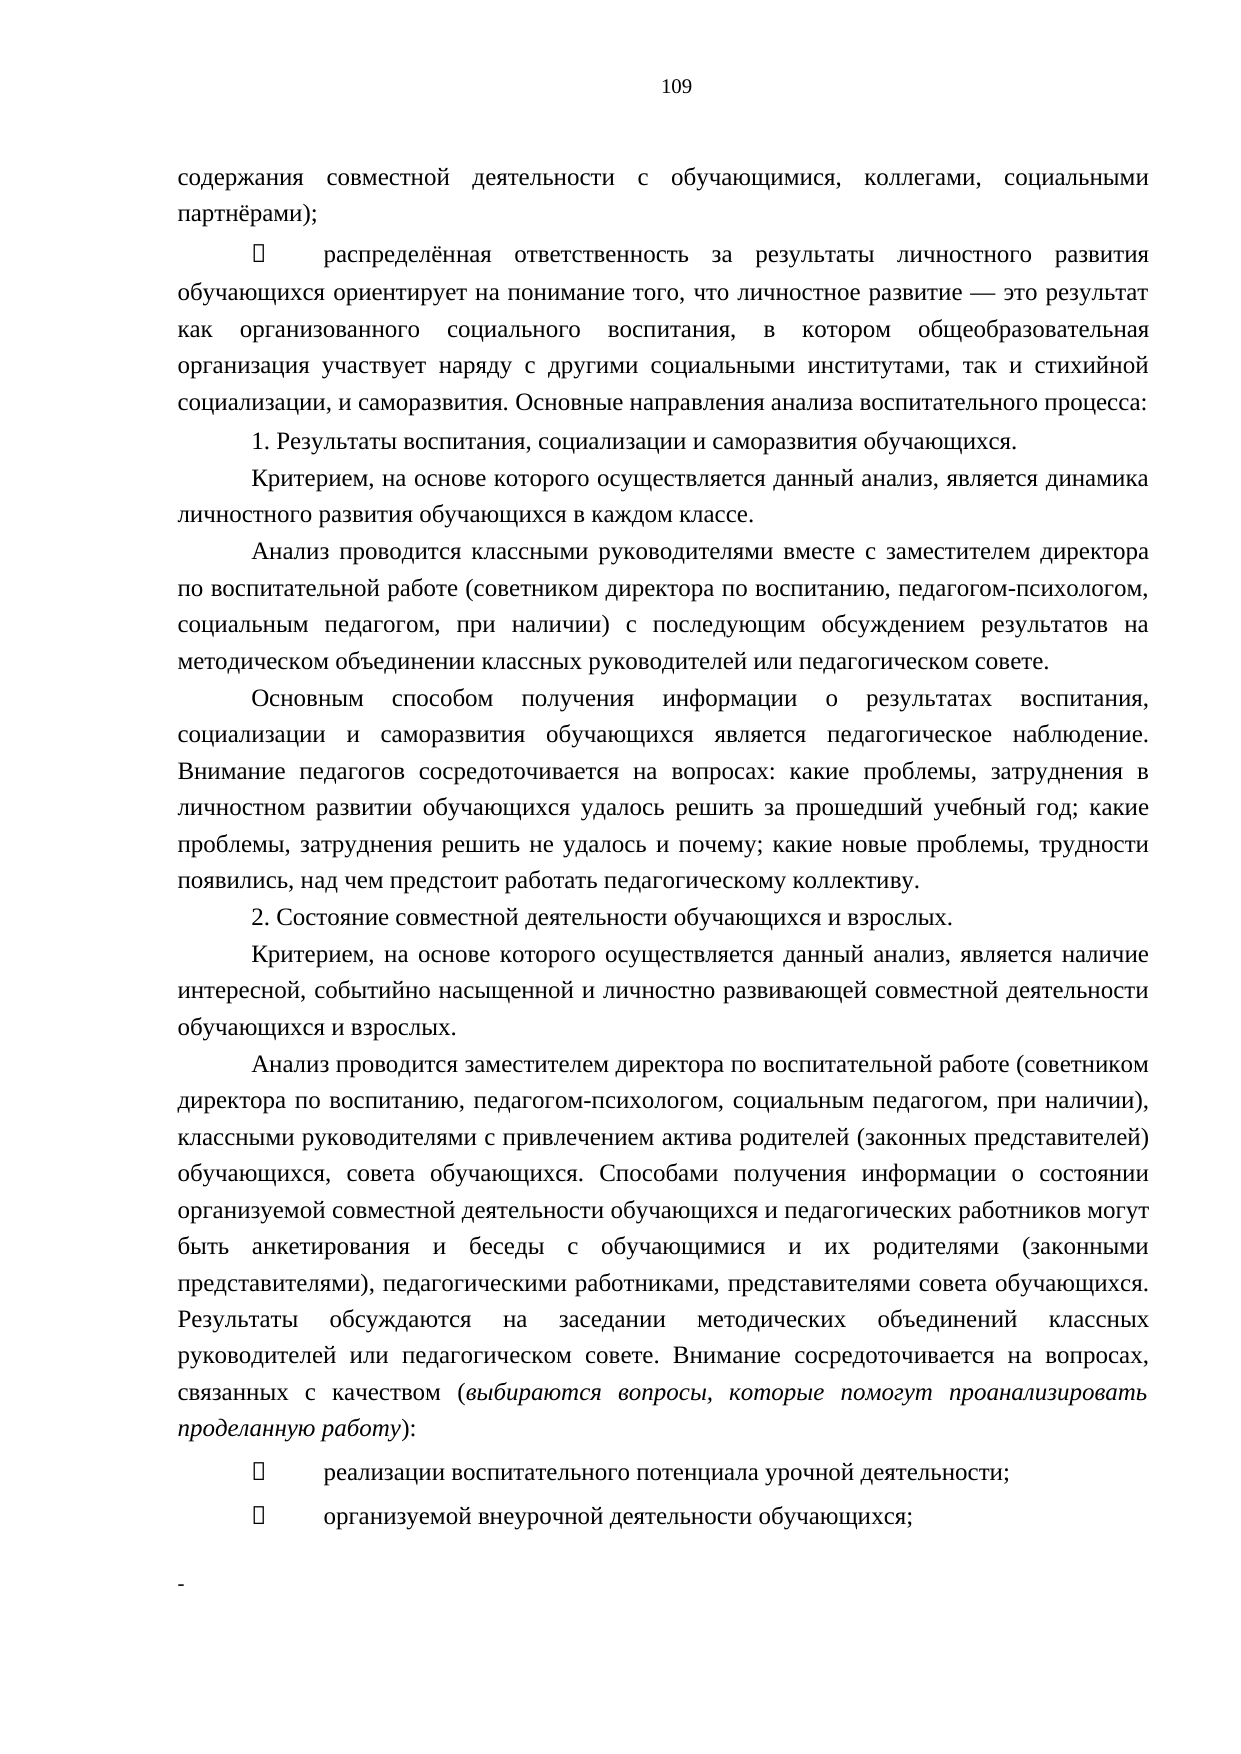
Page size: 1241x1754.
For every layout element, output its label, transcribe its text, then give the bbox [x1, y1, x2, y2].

text Основным способом получения информации о результатах воспитания, социализации и саморазвития обучающихся является педагогическое наблюдение. Внимание педагогов сосредоточивается на вопросах: какие проблемы, затруднения в личностном развитии обучающихся удалось решить за прошедший учебный год; какие проблемы, затруднения решить не удалось и почему; какие новые проблемы, трудности появились, над чем предстоит работать педагогическому коллективу. [177, 683, 1150, 894]
text Анализ проводится классными руководителями вместе с заместителем директора по воспитательной работе (советником директора по воспитанию, педагогом-психологом, социальным педагогом, при наличии) с последующим обсуждением результатов на методическом объединении классных руководителей или педагогическом совете. [177, 536, 1150, 674]
text Критерием, на основе которого осуществляется данный анализ, является наличие интересной, событийно насыщенной и личностно развивающей совместной деятельности обучающихся и взрослых. [177, 939, 1150, 1041]
list распределённая ответственность за результаты личностного развития обучающихся ориентирует на понимание того, что личностное развитие — это результат как организованного социального воспитания, в котором общеобразовательная организация участвует наряду с другими социальными институтами, так и стихийной социализации, и саморазвития. Основные направления анализа воспитательного процесса: [177, 236, 1150, 415]
list организуемой внеурочной деятельности обучающихся; [251, 1497, 1150, 1531]
text Критерием, на основе которого осуществляется данный анализ, является динамика личностного развития обучающихся в каждом классе. [177, 463, 1150, 528]
text Анализ проводится заместителем директора по воспитательной работе (советником директора по воспитанию, педагогом-психологом, социальным педагогом, при наличии), классными руководителями с привлечением актива родителей (законных представителей) обучающихся, совета обучающихся. Способами получения информации о состоянии организуемой совместной деятельности обучающихся и педагогических работников могут быть анкетирования и беседы с обучающимися и их родителями (законными представителями), педагогическими работниками, представителями совета обучающихся. Результаты обсуждаются на заседании методических объединений классных руководителей или педагогическом совете. Внимание сосредоточивается на вопросах, связанных с качеством (выбираются вопросы, которые помогут проанализировать проделанную работу): [177, 1049, 1150, 1442]
list Состояние совместной деятельности обучающихся и взрослых. [251, 902, 1150, 931]
list реализации воспитательного потенциала урочной деятельности; [251, 1453, 1150, 1488]
list Результаты воспитания, социализации и саморазвития обучающихся. [251, 426, 1150, 455]
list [177, 162, 1150, 227]
